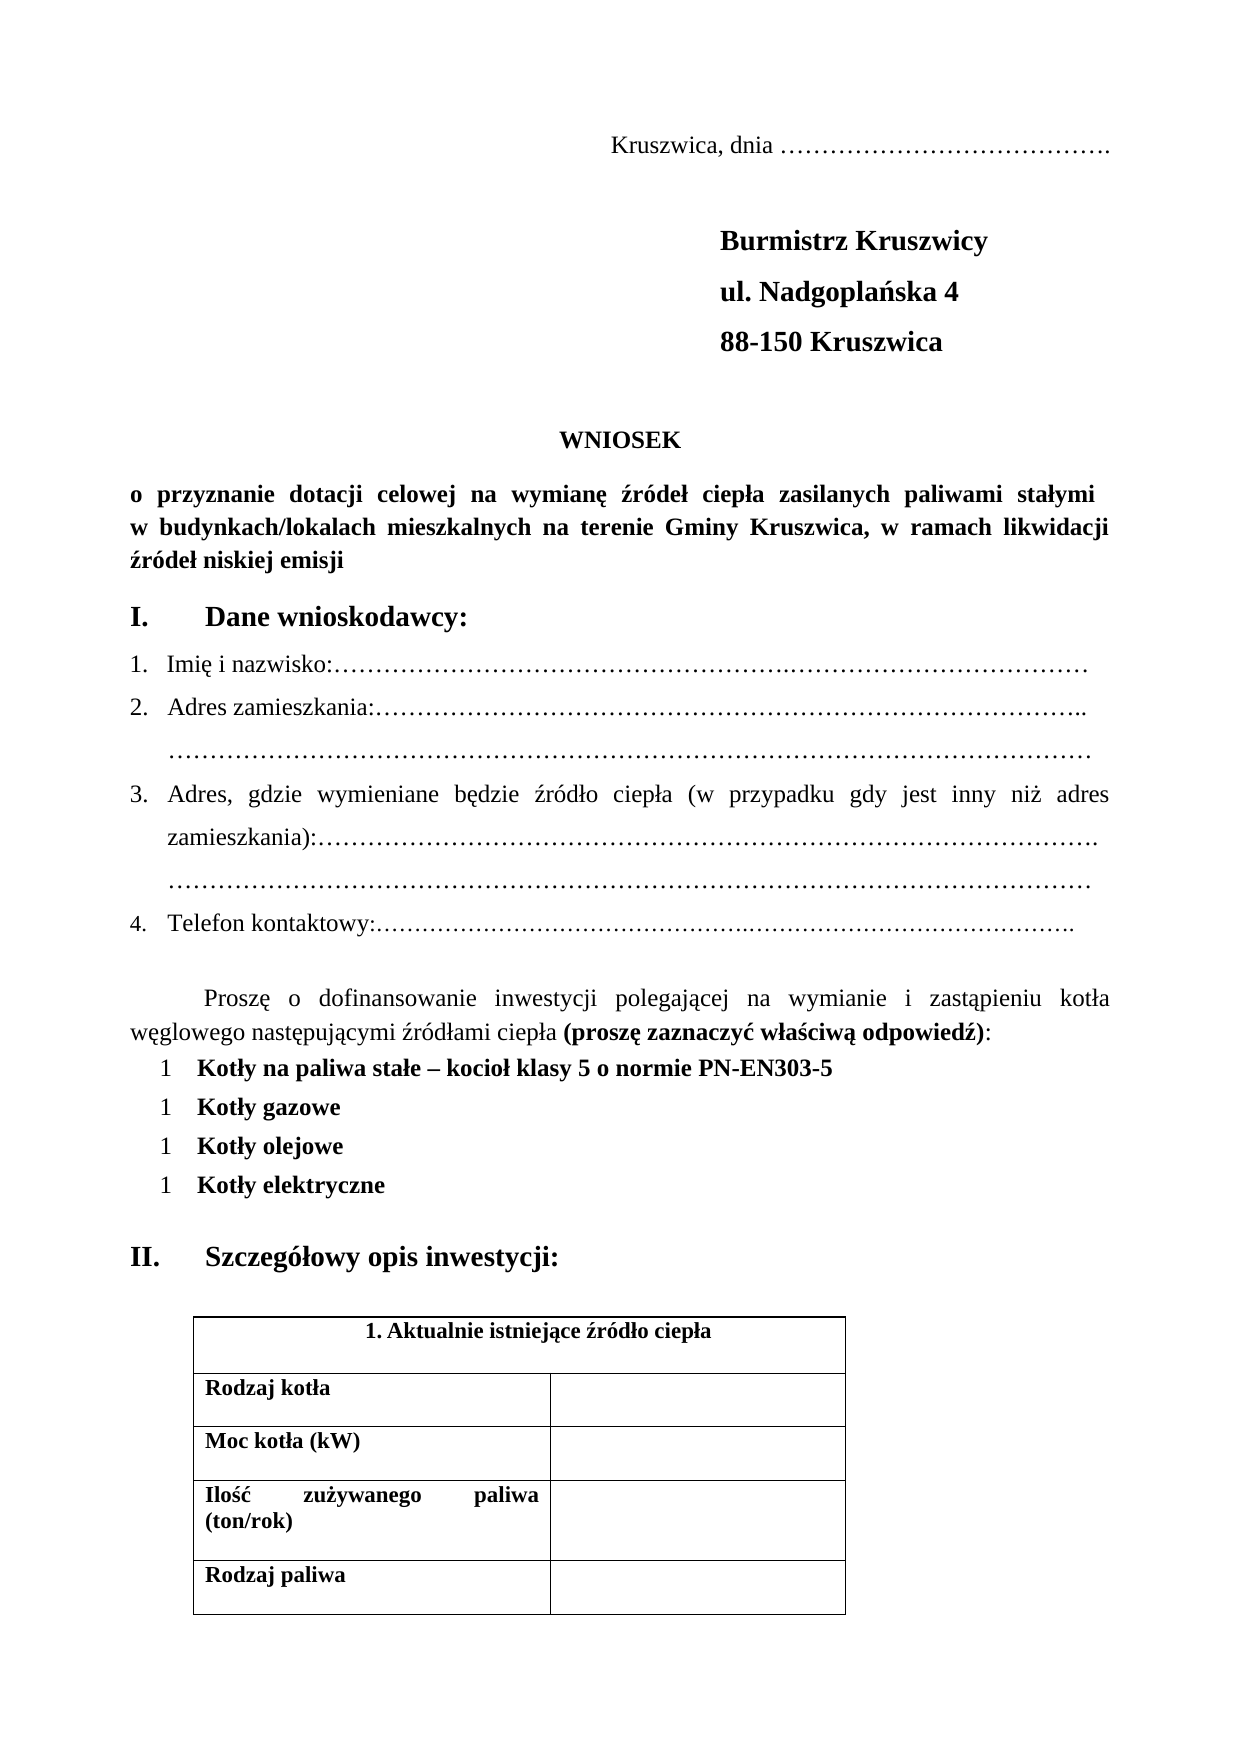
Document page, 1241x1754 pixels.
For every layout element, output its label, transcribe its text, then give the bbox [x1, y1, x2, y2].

list Kotły elektryczne [159, 1167, 1110, 1201]
table_cell [551, 1561, 845, 1614]
list Szczegółowy opis inwestycji: [130, 1239, 1110, 1273]
table_cell [551, 1427, 845, 1480]
list Kotły olejowe [159, 1128, 1110, 1162]
text ………………………………………………………………………………………………… [130, 736, 1110, 764]
table_cell Rodzaj kotła [194, 1374, 550, 1426]
text Burmistrz Kruszwicy [646, 223, 1110, 257]
table_cell Moc kotła (kW) [194, 1427, 550, 1480]
list Kotły gazowe [159, 1089, 1110, 1123]
table_cell Rodzaj paliwa [194, 1561, 550, 1614]
list Proszę o dofinansowanie inwestycji polegającej na wymianie i zastąpieniu kotła węglowego następującymi źródłami ciepła (proszę zaznaczyć właściwą odpowiedź): [130, 983, 1110, 1045]
list Imię i nazwisko:……………………………………………….……………………………… [129, 649, 1110, 678]
list Adres zamieszkania:………………………………………………………………………….. [129, 692, 1110, 721]
table_header Aktualnie istniejące źródło ciepła [194, 1318, 845, 1372]
list Kotły na paliwa stałe – kocioł klasy 5 o normie PN-EN303-5 [159, 1049, 1110, 1084]
table_cell [551, 1481, 845, 1560]
list Dane wnioskodawcy: [130, 599, 1110, 633]
list Adres, gdzie wymieniane będzie źródło ciepła (w przypadku gdy jest inny niż adres zamieszkania):…………………………………………………………………………………. [129, 779, 1110, 851]
text ul. Nadgoplańska 4 [646, 274, 1110, 307]
table_cell Ilość zużywanego paliwa (ton/rok) [194, 1481, 550, 1560]
text Kruszwica, dnia …………………………………. [130, 130, 1110, 159]
text o przyznanie dotacji celowej na wymianę źródeł ciepła zasilanych paliwami stałymi w budynkach/lokalach mieszkalnych na terenie Gminy Kruszwica, w ramach likwidacji źródeł niskiej emisji [130, 479, 1110, 574]
text 88-150 Kruszwica [646, 324, 1110, 357]
text WNIOSEK [130, 425, 1110, 454]
text ………………………………………………………………………………………………… [167, 865, 1110, 894]
list Telefon kontaktowy:………………………………………….……………………………………. [129, 908, 1110, 937]
table_cell [551, 1374, 845, 1426]
